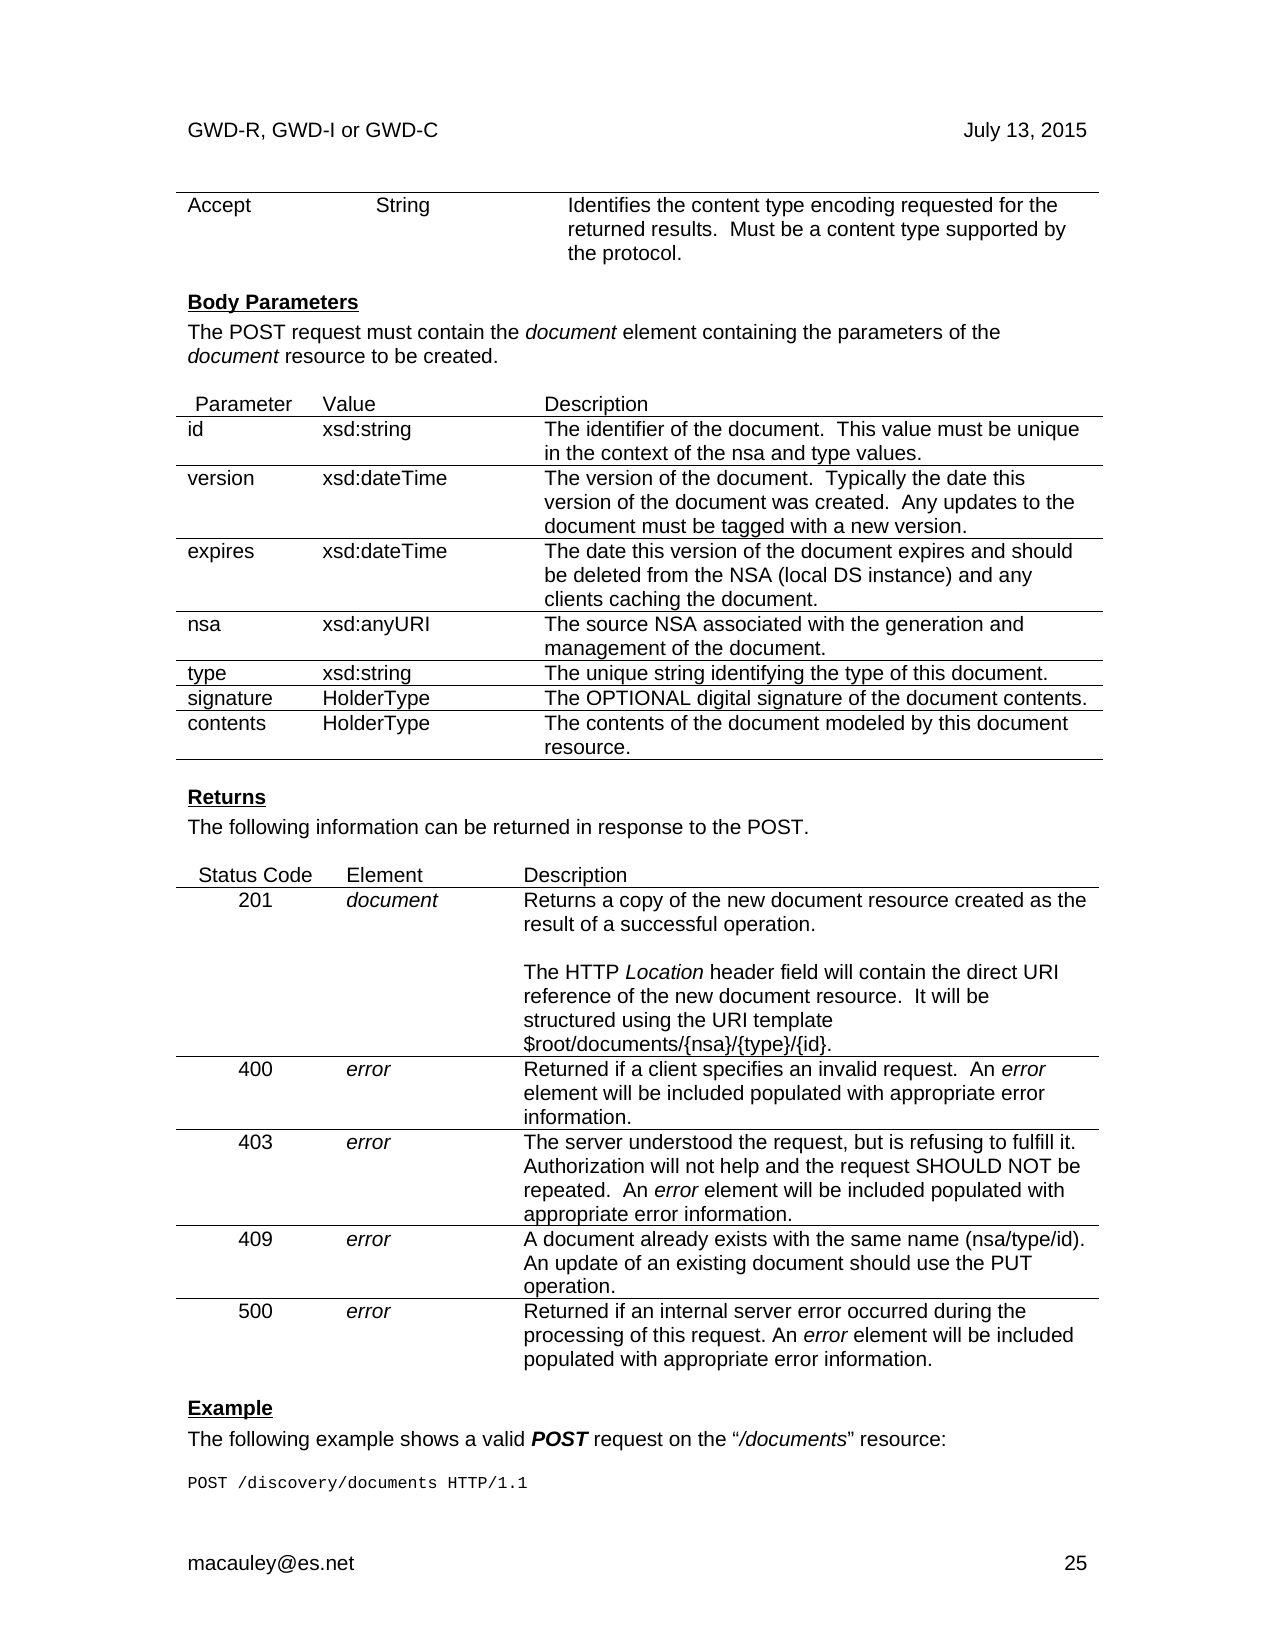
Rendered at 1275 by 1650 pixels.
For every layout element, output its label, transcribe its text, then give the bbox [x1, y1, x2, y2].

text POST /discovery/documents HTTP/1.1 [187, 1474, 1088, 1493]
table_header Description [533, 392, 1103, 416]
table_header Description [512, 863, 1099, 887]
table_cell The version of the document. Typically the date this version of the document was created. Any updates to the document must be tagged with a new version. [533, 466, 1103, 538]
text The following example shows a valid POST request on the “/documents” resource: [187, 1426, 1088, 1450]
table_cell error [335, 1130, 512, 1225]
table_cell nsa [176, 612, 311, 660]
table_cell Returned if an internal server error occurred during the processing of this request. An error element will be included populated with appropriate error information. [512, 1299, 1099, 1371]
table_cell The contents of the document modeled by this document resource. [533, 711, 1103, 759]
table_cell type [176, 661, 311, 685]
table_cell The date this version of the document expires and should be deleted from the NSA () and any clients caching the document. [533, 539, 1103, 611]
table_cell HolderType [311, 686, 533, 710]
table_header Status Code [176, 863, 335, 887]
table_cell expires [176, 539, 311, 611]
text The POST request must contain the document element containing the parameters of the document resource to be created. [187, 320, 1088, 368]
table_cell error [335, 1226, 512, 1298]
table_cell xsd:string [311, 661, 533, 685]
table_cell xsd:string [311, 417, 533, 465]
table_cell 409 [176, 1226, 335, 1298]
table_cell HolderType [311, 711, 533, 759]
table_cell The identifier of the document. This value must be unique in the context of the nsa and type values. [533, 417, 1103, 465]
table_cell error [335, 1057, 512, 1128]
table_cell 201 [176, 888, 335, 1056]
table_cell version [176, 466, 311, 538]
table_cell 500 [176, 1299, 335, 1371]
title Example [187, 1396, 1088, 1420]
table_cell contents [176, 711, 311, 759]
table_cell The source NSA associated with the generation and management of the document. [533, 612, 1103, 660]
table_cell xsd:dateTime [311, 466, 533, 538]
table_cell error [335, 1299, 512, 1371]
table_cell id [176, 417, 311, 465]
table_header Element [335, 863, 512, 887]
table_cell The OPTIONAL digital signature of the document contents. [533, 686, 1103, 710]
table_header Parameter [176, 392, 311, 416]
table_cell Returned if a client specifies an invalid request. An error element will be included populated with appropriate error information. [512, 1057, 1099, 1128]
table_cell 403 [176, 1130, 335, 1225]
table_cell The server understood the request, but is refusing to fulfill it. Authorization will not help and the request SHOULD NOT be repeated. An error element will be included populated with appropriate error information. [512, 1130, 1099, 1225]
table_cell The unique string identifying the type of this document. [533, 661, 1103, 685]
title Body Parameters [187, 290, 1088, 314]
title Returns [187, 785, 1088, 809]
table_cell document [335, 888, 512, 1056]
table_cell Accept [176, 193, 364, 265]
table_cell xsd:anyURI [311, 612, 533, 660]
text The following information can be returned in response to the POST. [187, 815, 1088, 839]
table_cell Identifies the content type encoding requested for the returned results. Must be a content type supported by the protocol. [556, 193, 1099, 265]
table_cell Returns a copy of the new document resource created as the result of a successful operation. The HTTP Location header field will contain the direct URI reference of the new document resource. It will be structured using the URI template $root/documents/{nsa}/{type}/{id}. [512, 888, 1099, 1056]
table_cell signature [176, 686, 311, 710]
table_cell A document already exists with the same name (nsa/type/id). An update of an existing document should use the PUT operation. [512, 1226, 1099, 1298]
table_header Value [311, 392, 533, 416]
table_cell xsd:dateTime [311, 539, 533, 611]
table_cell String [364, 193, 556, 265]
table_cell 400 [176, 1057, 335, 1128]
